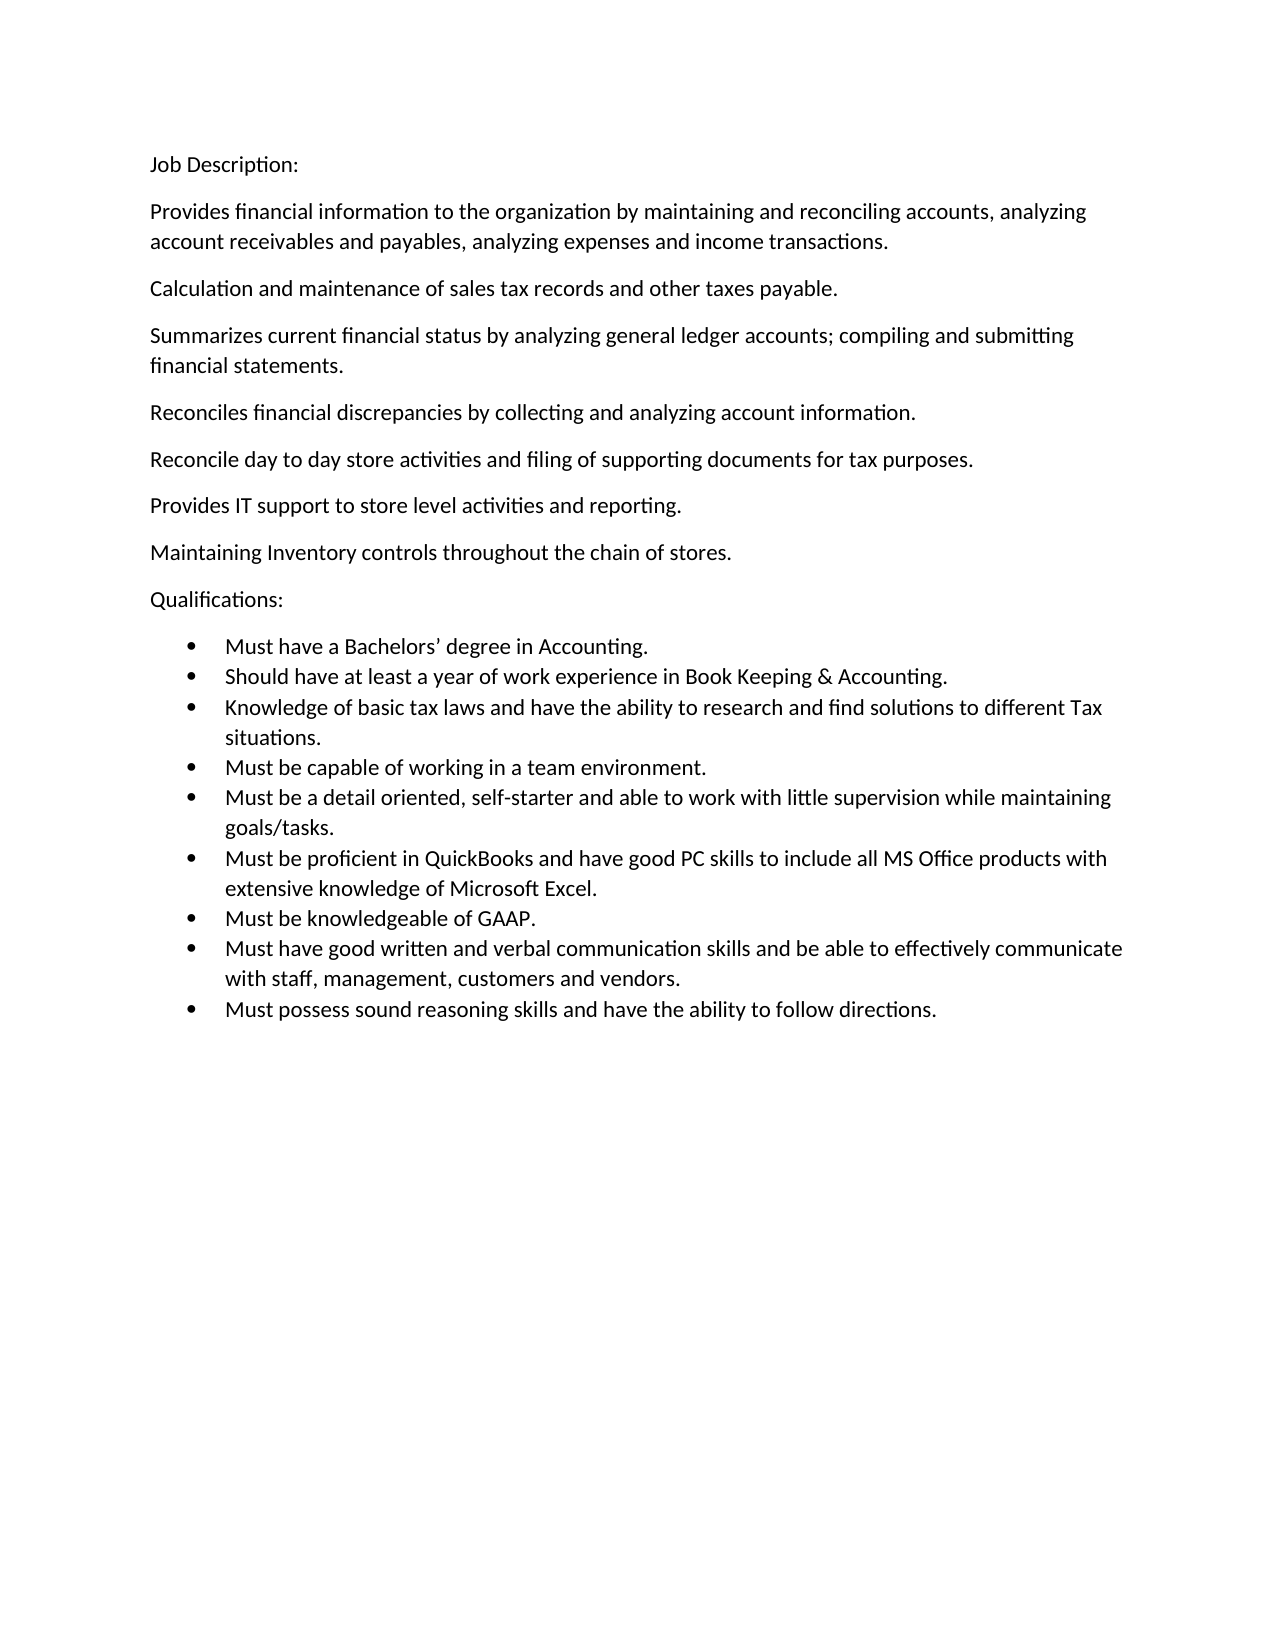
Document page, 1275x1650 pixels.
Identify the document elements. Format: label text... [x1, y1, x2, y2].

text Reconcile day to day store activities and filing of supporting documents for tax purposes. [150, 445, 1125, 473]
text Maintaining Inventory controls throughout the chain of stores. [150, 538, 1125, 567]
list Must be capable of working in a team environment. [187, 753, 1125, 781]
text Provides IT support to store level activities and reporting. [150, 492, 1125, 520]
text Qualifications: [150, 585, 1125, 613]
text Calculation and maintenance of sales tax records and other taxes payable. [150, 274, 1125, 302]
list Knowledge of basic tax laws and have the ability to research and find solutions to different Tax situations. [187, 693, 1125, 751]
list Must be proficient in QuickBooks and have good PC skills to include all MS Office products with extensive knowledge of Microsoft Excel. [187, 844, 1125, 902]
text Summarizes current financial status by analyzing general ledger accounts; compiling and submitting financial statements. [150, 321, 1125, 379]
text Provides financial information to the organization by maintaining and reconciling accounts, analyzing account receivables and payables, analyzing expenses and income transactions. [150, 197, 1125, 255]
list Must have good written and verbal communication skills and be able to effectively communicate with staff, management, customers and vendors. [187, 934, 1125, 993]
list Should have at least a year of work experience in Book Keeping & Accounting. [187, 662, 1125, 691]
list Must be a detail oriented, self-starter and able to work with little supervision while maintaining goals/tasks. [187, 783, 1125, 842]
text Reconciles financial discrepancies by collecting and analyzing account information. [150, 398, 1125, 426]
list Must possess sound reasoning skills and have the ability to follow directions. [187, 995, 1125, 1023]
list Must have a Bachelors’ degree in Accounting. [187, 632, 1125, 660]
text Job Description: [150, 150, 1125, 178]
list Must be knowledgeable of GAAP. [187, 904, 1125, 932]
